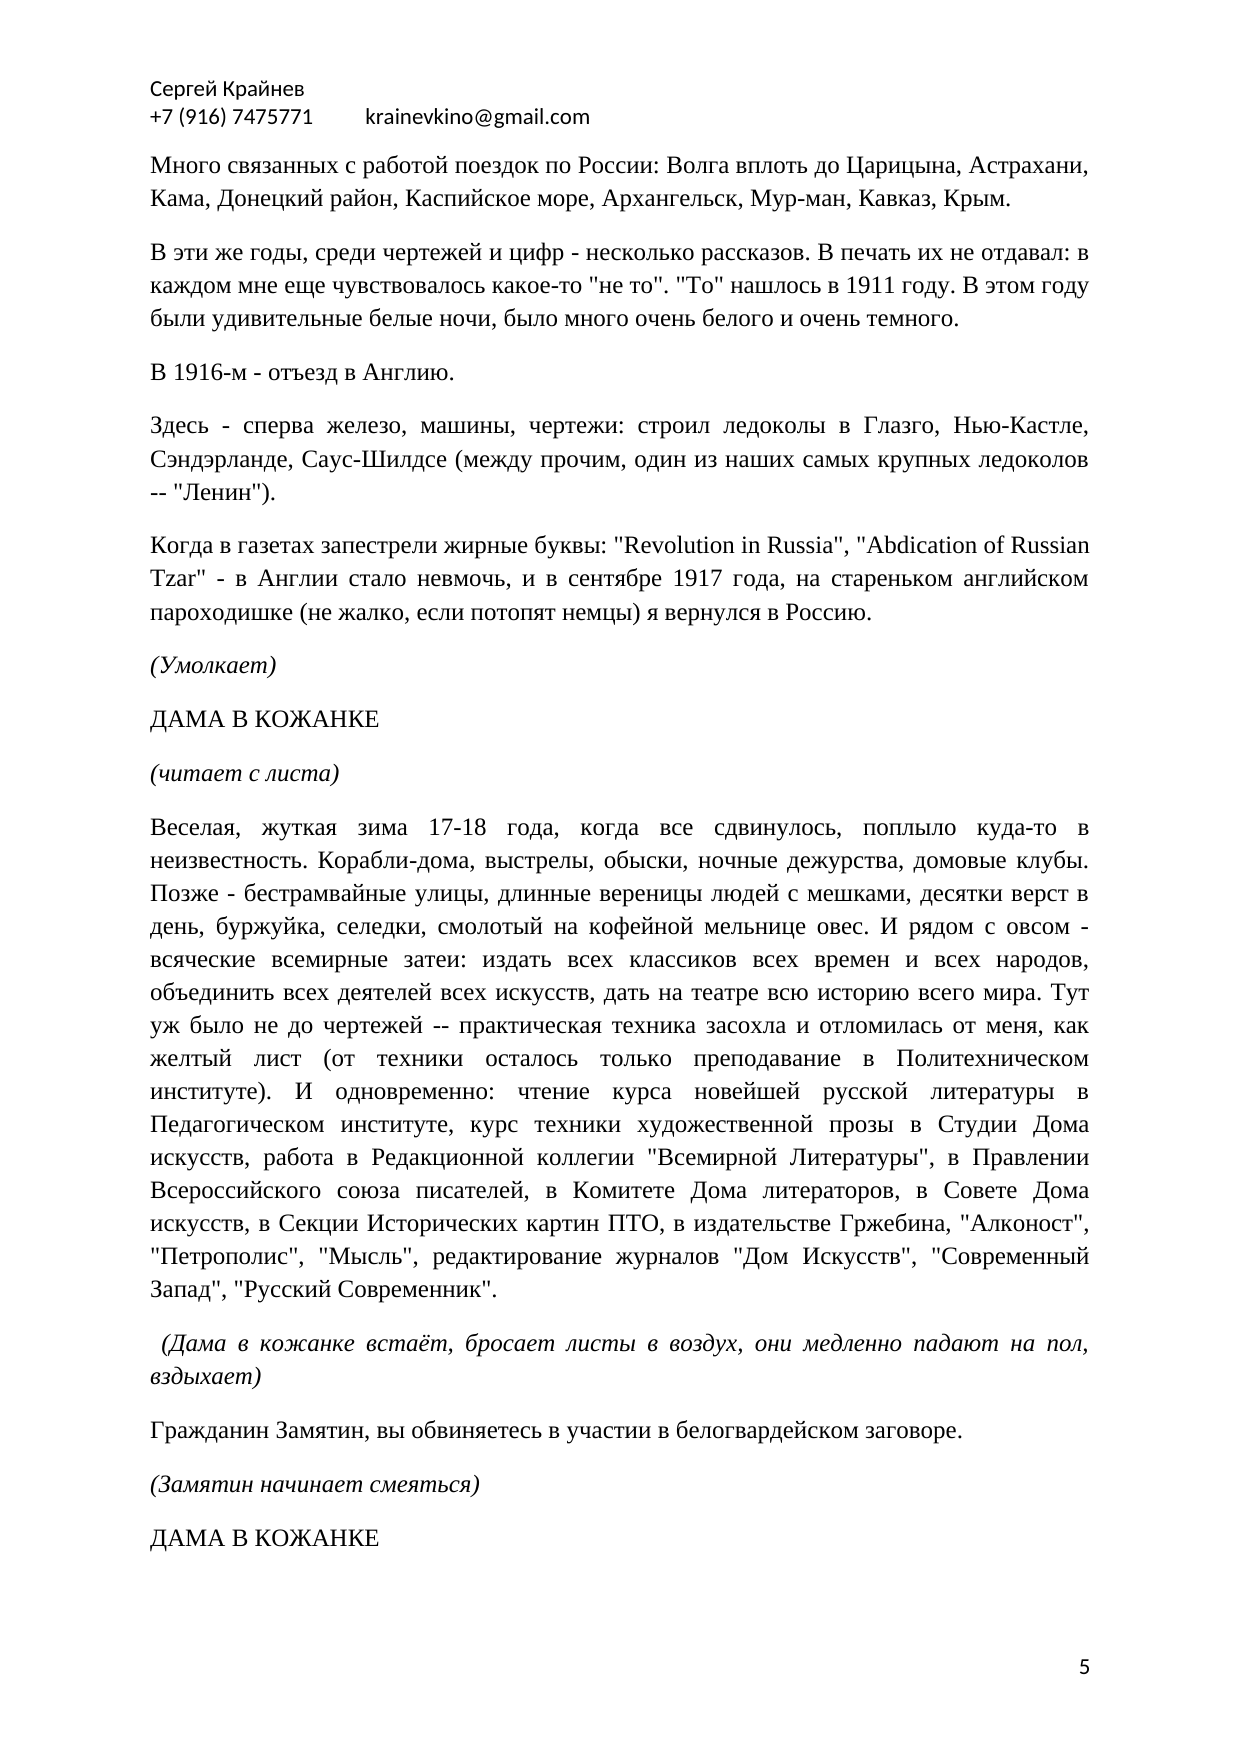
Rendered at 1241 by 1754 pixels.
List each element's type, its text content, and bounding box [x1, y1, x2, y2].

text Много связанных с работой поездок по России: Волга вплоть до Царицына, Астрахани, Кама, Донецкий район, Каспийское море, Архангельск, Мур-ман, Кавказ, Крым. [150, 150, 1090, 212]
text (Замятин начинает смеяться) [150, 1469, 1090, 1498]
text Здесь - сперва железо, машины, чертежи: строил ледоколы в Глазго, Нью-Кастле, Сэндэрланде, Саус-Шилдсе (между прочим, один из наших самых крупных ледоколов -- "Ленин"). [150, 411, 1090, 505]
text (читает с листа) [150, 758, 1090, 787]
text ДАМА В КОЖАНКЕ [150, 1523, 1090, 1551]
text ДАМА В КОЖАНКЕ [150, 704, 1090, 733]
text (Дама в кожанке встаёт, бросает листы в воздух, они медленно падают на пол, вздыхает) [150, 1328, 1090, 1390]
text Веселая, жуткая зима 17-18 года, когда все сдвинулось, поплыло куда-то в неизвестность. Корабли-дома, выстрелы, обыски, ночные дежурства, домовые клубы. Позже - бестрамвайные улицы, длинные вереницы людей с мешками, десятки верст в день, буржуйка, селедки, смолотый на кофейной мельнице овес. И рядом с овсом - всяческие всемирные затеи: издать всех классиков всех времен и всех народов, объединить всех деятелей всех искусств, дать на театре всю историю всего мира. Тут уж было не до чертежей -- практическая техника засохла и отломилась от меня, как желтый лист (от техники осталось только преподавание в Политехническом институте). И одновременно: чтение курса новейшей русской литературы в Педагогическом институте, курс техники художественной прозы в Студии Дома искусств, работа в Редакционной коллегии "Всемирной Литературы", в Правлении Всероссийского союза писателей, в Комитете Дома литераторов, в Совете Дома искусств, в Секции Исторических картин ПТО, в издательстве Гржебина, "Алконост", "Петрополис", "Мысль", редактирование журналов "Дом Искусств", "Современный Запад", "Русский Современник". [150, 812, 1090, 1303]
text Когда в газетах запестрели жирные буквы: "Revolution in Russia", "Abdication of Russian Tzar" - в Англии стало невмочь, и в сентябре 1917 года, на стареньком английском пароходишке (не жалко, если потопят немцы) я вернулся в Россию. [150, 531, 1090, 625]
text (Умолкает) [150, 650, 1090, 679]
text В 1916-м - отъезд в Англию. [150, 357, 1090, 386]
text Гражданин Замятин, вы обвиняетесь в участии в белогвардейском заговоре. [150, 1415, 1090, 1444]
text В эти же годы, среди чертежей и цифр - несколько рассказов. В печать их не отдавал: в каждом мне еще чувствовалось какое-то "не то". "То" нашлось в 1911 году. В этом году были удивительные белые ночи, было много очень белого и очень темного. [150, 237, 1090, 332]
